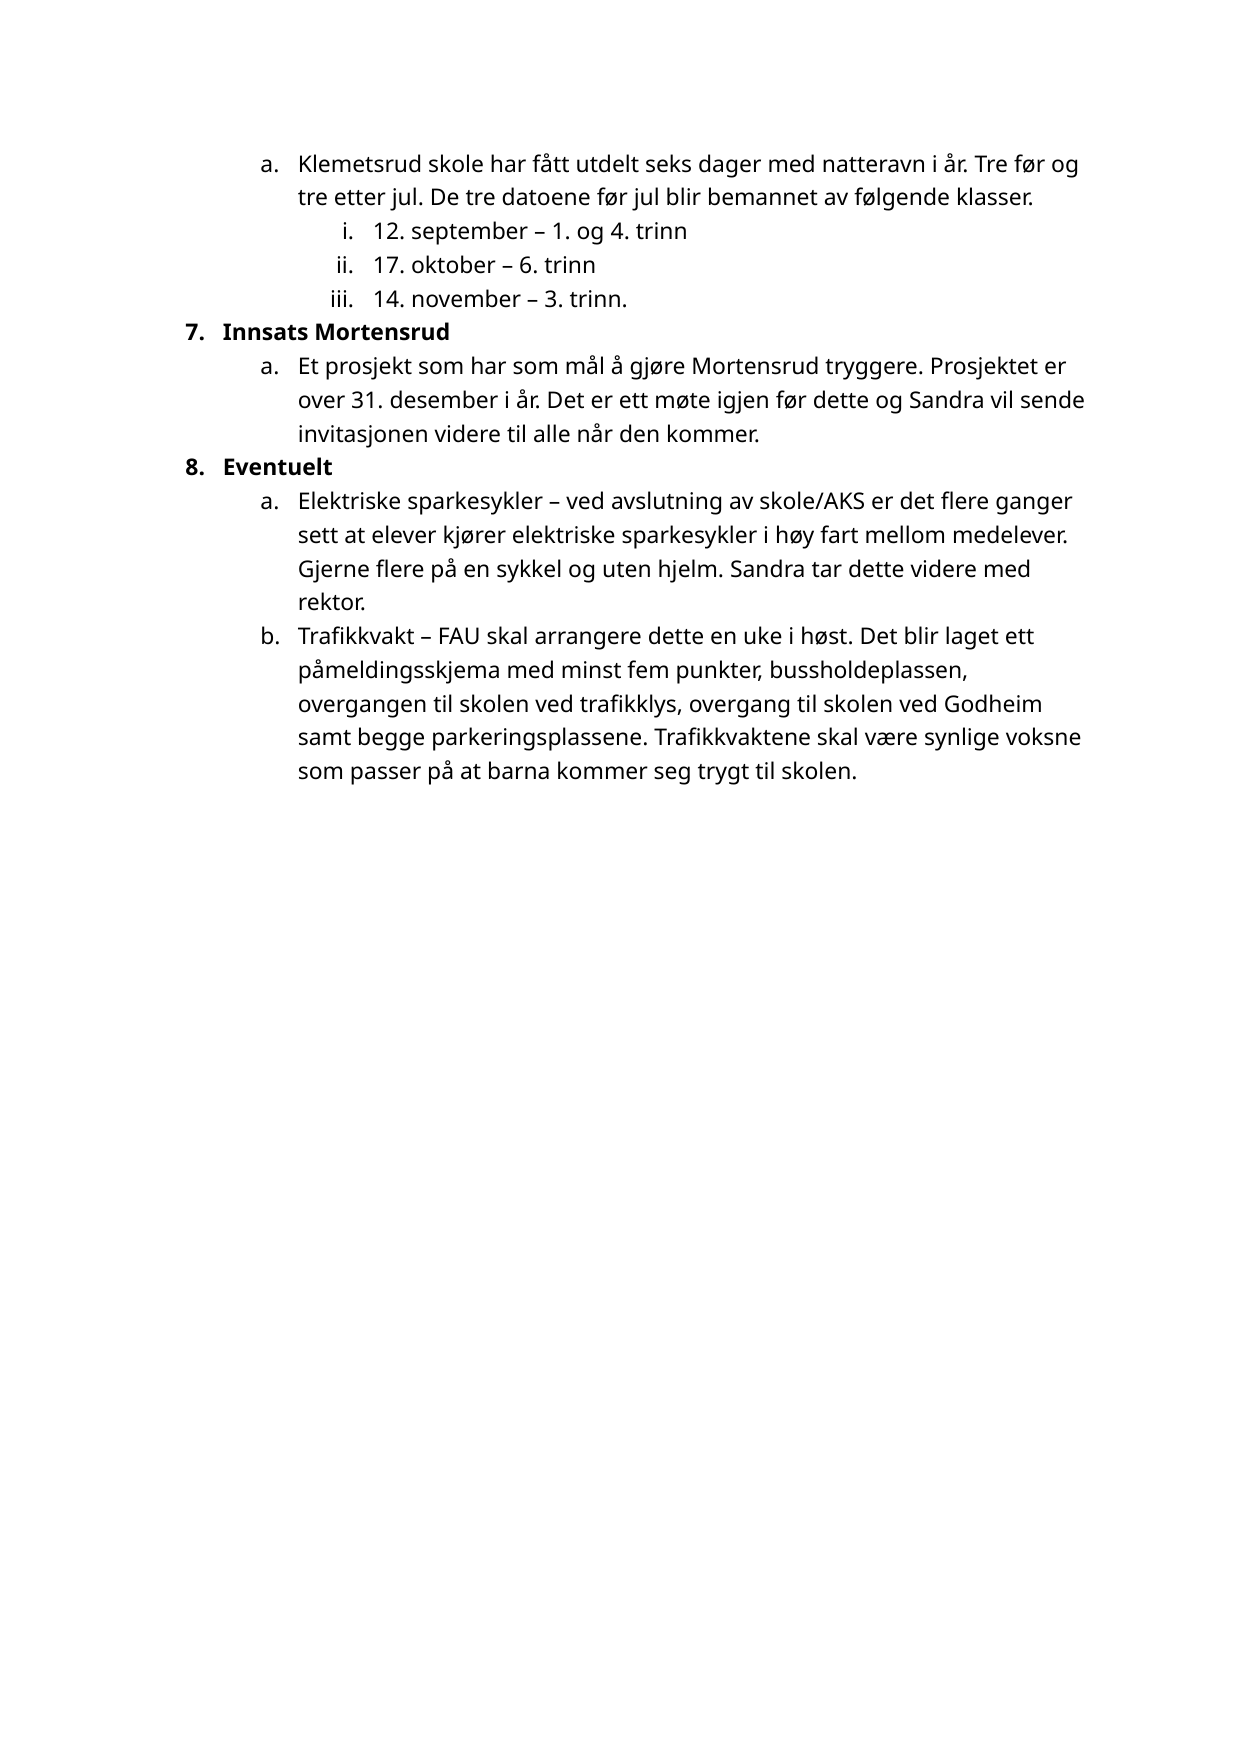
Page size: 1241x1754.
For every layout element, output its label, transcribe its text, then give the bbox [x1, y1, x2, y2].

list Trafikkvakt – FAU skal arrangere dette en uke i høst. Det blir laget ett påmeldingsskjema med minst fem punkter, bussholdeplassen, overgangen til skolen ved trafikklys, overgang til skolen ved Godheim samt begge parkeringsplassene. Trafikkvaktene skal være synlige voksne som passer på at barna kommer seg trygt til skolen. [260, 620, 1093, 786]
list Elektriske sparkesykler – ved avslutning av skole/AKS er det flere ganger sett at elever kjører elektriske sparkesykler i høy fart mellom medelever. Gjerne flere på en sykkel og uten hjelm. Sandra tar dette videre med rektor. [260, 485, 1093, 618]
list Klemetsrud skole har fått utdelt seks dager med natteravn i år. Tre før og tre etter jul. De tre datoene før jul blir bemannet av følgende klasser. [260, 148, 1093, 213]
list 17. oktober – 6. trinn [354, 249, 1093, 280]
list Innsats Mortensrud [185, 316, 1093, 348]
list 14. november – 3. trinn. [354, 283, 1093, 314]
list Eventuelt [185, 451, 1093, 483]
list 12. september – 1. og 4. trinn [354, 215, 1093, 246]
list Et prosjekt som har som mål å gjøre Mortensrud tryggere. Prosjektet er over 31. desember i år. Det er ett møte igjen før dette og Sandra vil sende invitasjonen videre til alle når den kommer. [260, 350, 1093, 449]
